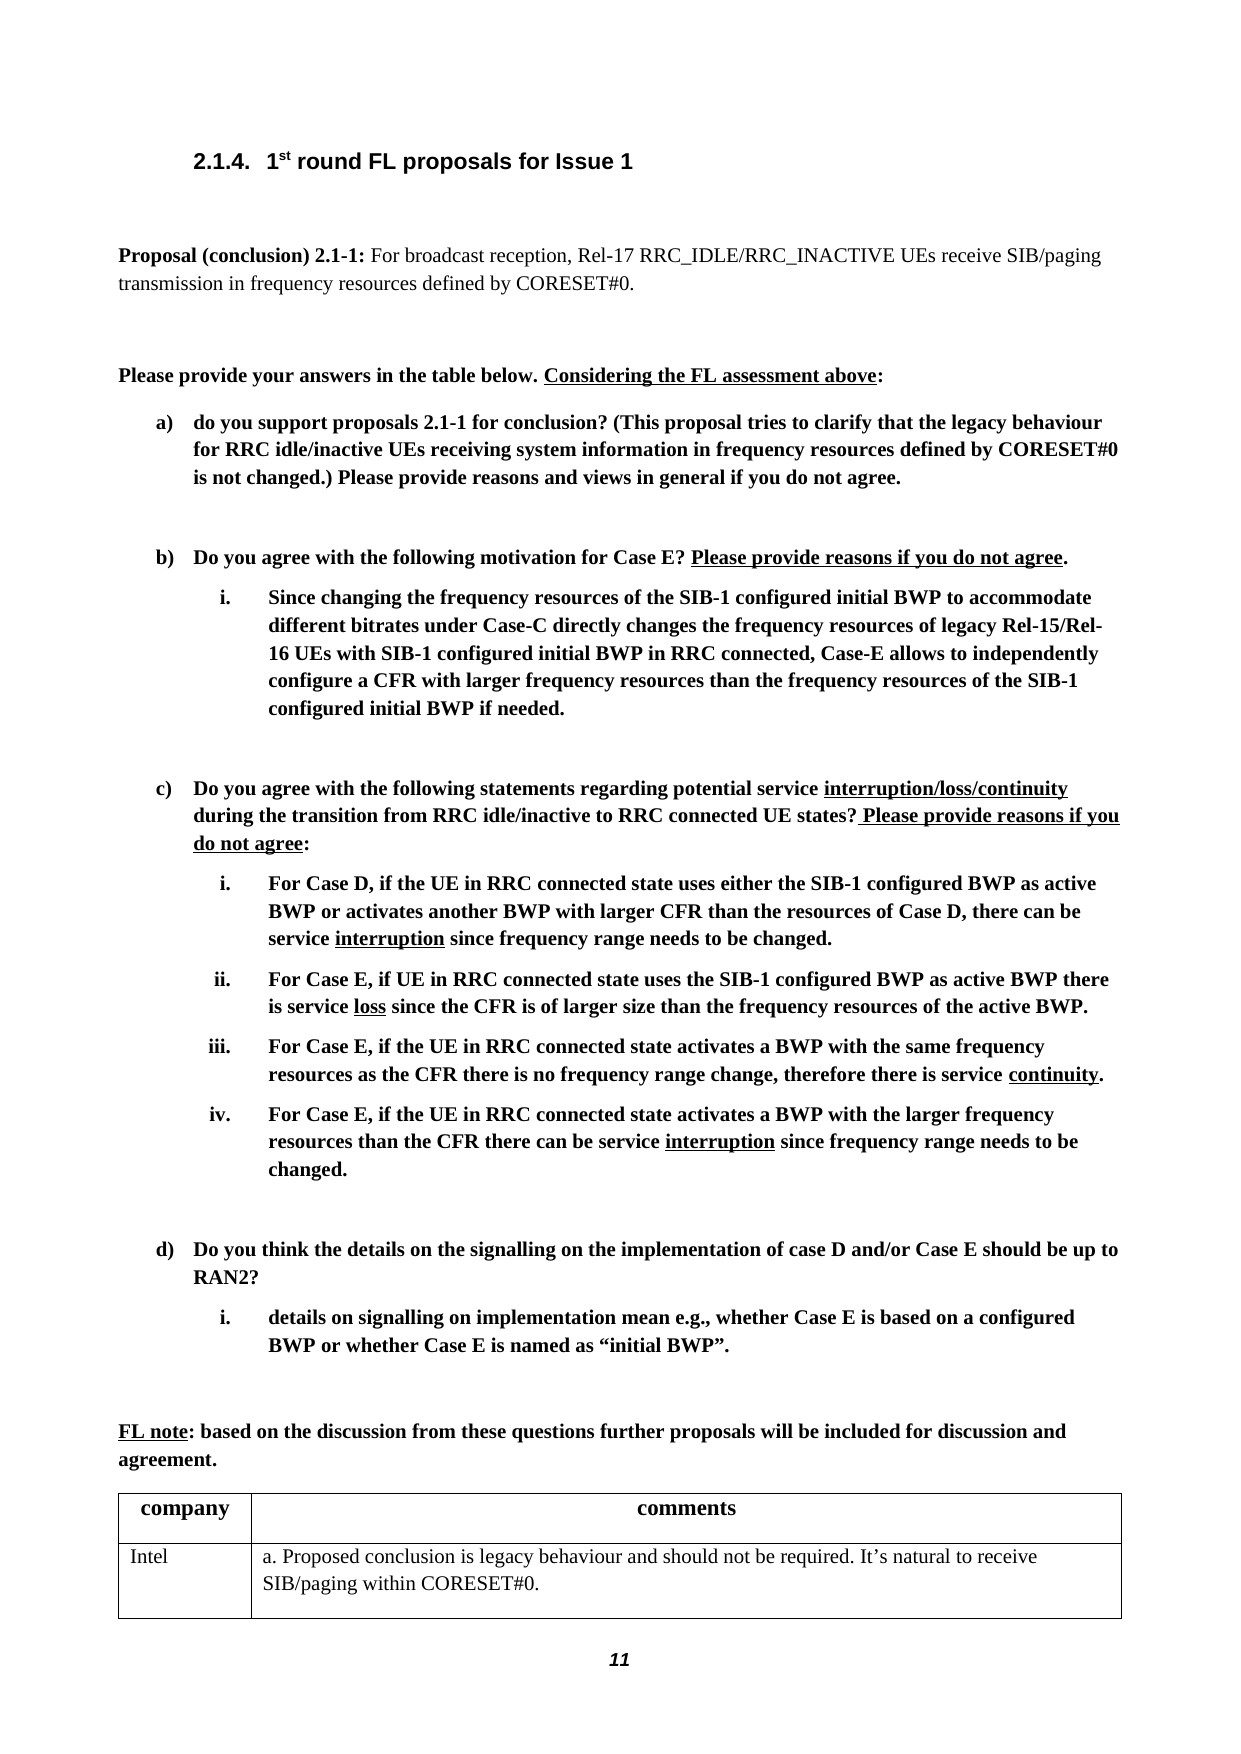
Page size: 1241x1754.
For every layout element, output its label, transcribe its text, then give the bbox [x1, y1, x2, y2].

list For Case D, if the UE in RRC connected state uses either the SIB-1 configured BWP as active BWP or activates another BWP with larger CFR than the resources of Case D, there can be service interruption since frequency range needs to be changed. [231, 871, 1122, 950]
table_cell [252, 1544, 1121, 1618]
list Do you agree with the following motivation for Case E? Please provide reasons if you do not agree. [156, 545, 1122, 569]
list For Case E, if UE in RRC connected state uses the SIB-1 configured BWP as active BWP there is service loss since the CFR is of larger size than the frequency resources of the active BWP. [231, 966, 1122, 1018]
subtitle 1st round FL proposals for Issue 1 [193, 148, 1122, 174]
text Proposal (conclusion) 2.1-1: For broadcast reception, Rel-17 RRC_IDLE/RRC_INACTIVE UEs receive SIB/paging transmission in frequency resources defined by CORESET#0. [118, 243, 1122, 295]
text FL note: based on the discussion from these questions further proposals will be included for discussion and agreement. [118, 1419, 1122, 1471]
list Since changing the frequency resources of the SIB-1 configured initial BWP to accommodate different bitrates under Case-C directly changes the frequency resources of legacy Rel-15/Rel-16 UEs with SIB-1 configured initial BWP in RRC connected, Case-E allows to independently configure a CFR with larger frequency resources than the frequency resources of the SIB-1 configured initial BWP if needed. [231, 585, 1122, 720]
list do you support proposals 2.1-1 for conclusion? (This proposal tries to clarify that the legacy behaviour for RRC idle/inactive UEs receiving system information in frequency resources defined by CORESET#0 is not changed.) Please provide reasons and views in general if you do not agree. [156, 410, 1122, 489]
list For Case E, if the UE in RRC connected state activates a BWP with the larger frequency resources than the CFR there can be service interruption since frequency range needs to be changed. [231, 1102, 1122, 1181]
list Do you agree with the following statements regarding potential service interruption/loss/continuity during the transition from RRC idle/inactive to RRC connected UE states? Please provide reasons if you do not agree: [156, 776, 1122, 855]
list For Case E, if the UE in RRC connected state activates a BWP with the same frequency resources as the CFR there is no frequency range change, therefore there is service continuity. [231, 1034, 1122, 1086]
list Do you think the details on the signalling on the implementation of case D and/or Case E should be up to RAN2? [156, 1237, 1122, 1289]
table_cell Intel [119, 1544, 251, 1618]
text Please provide your answers in the table below. Considering the FL assessment above: [118, 363, 1122, 387]
table_header company [119, 1494, 251, 1543]
list details on signalling on implementation mean e.g., whether Case E is based on a configured BWP or whether Case E is named as “initial BWP”. [231, 1305, 1122, 1357]
table_header comments [252, 1494, 1121, 1543]
